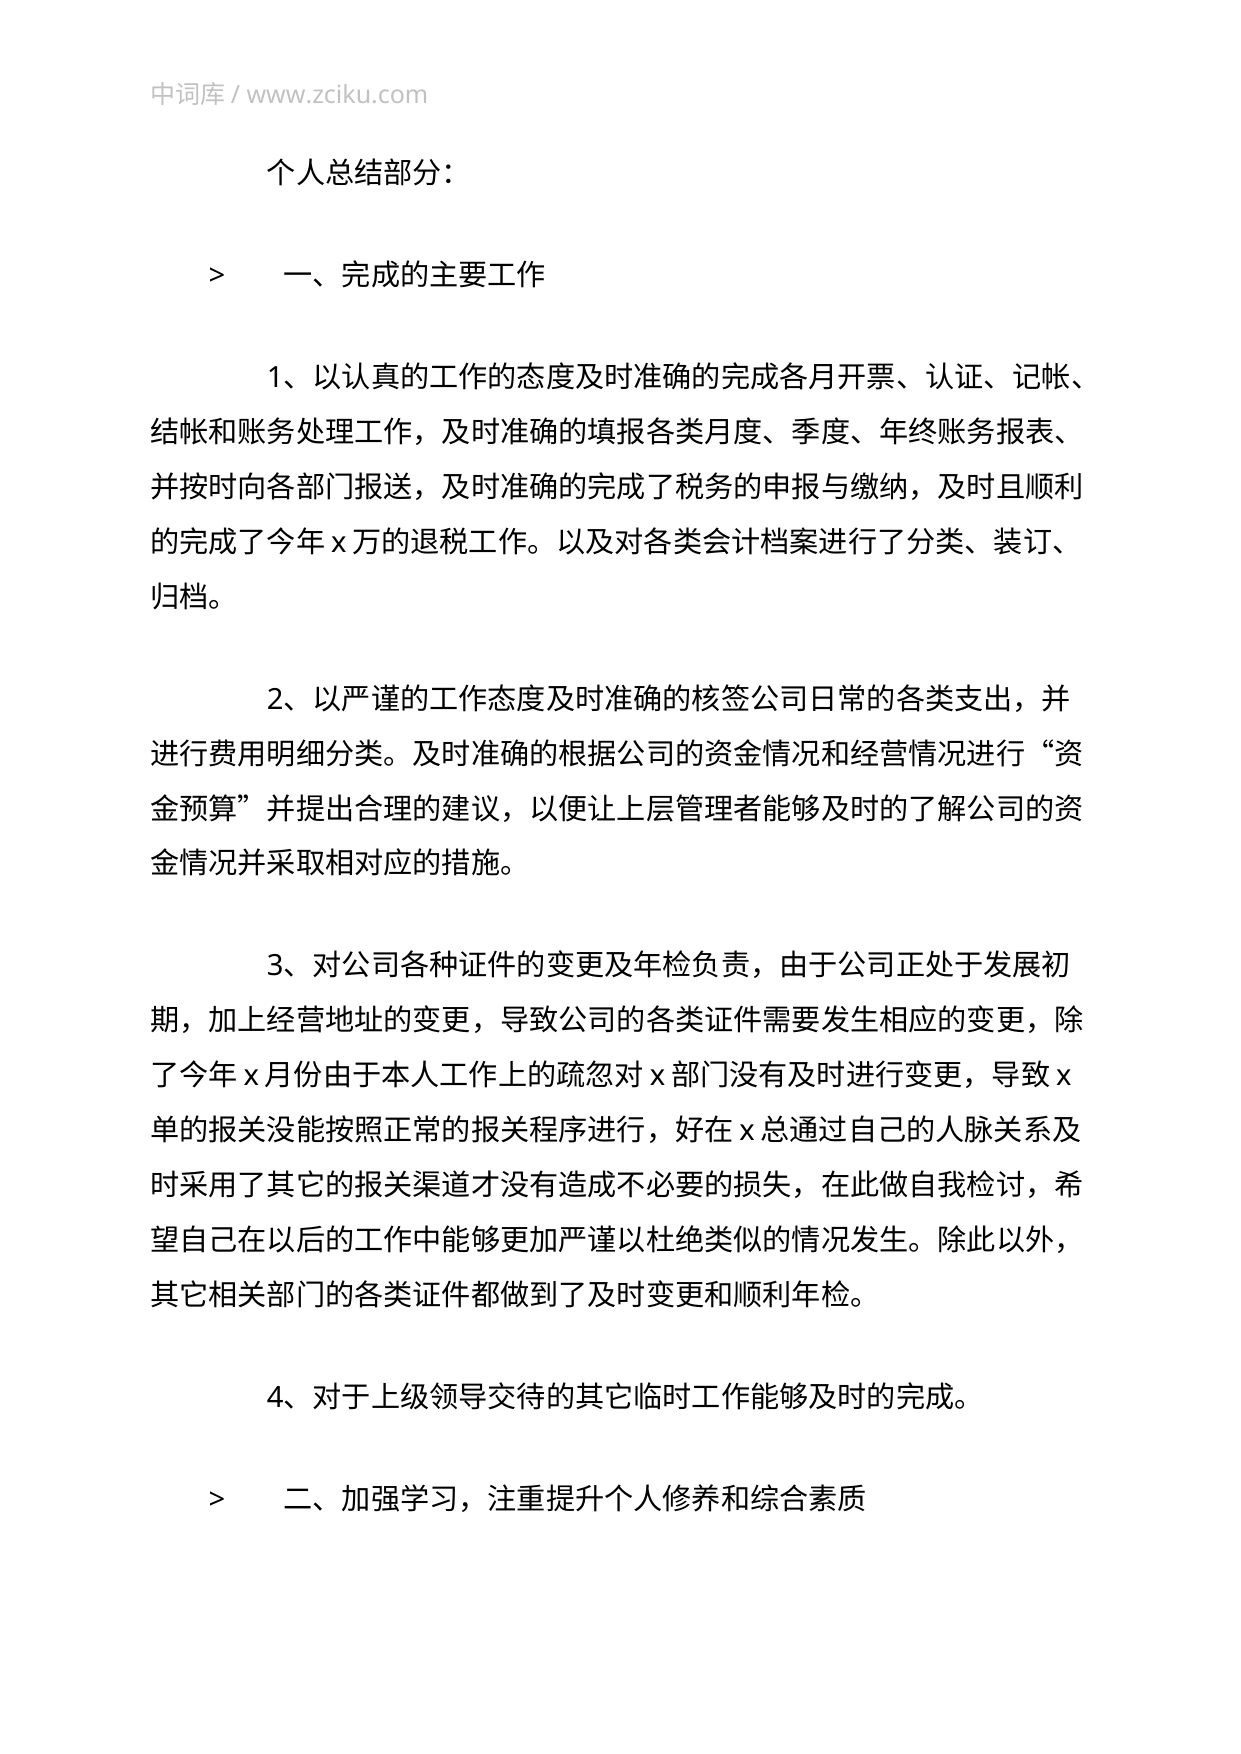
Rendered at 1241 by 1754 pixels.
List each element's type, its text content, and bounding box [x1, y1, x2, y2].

text 个人总结部分： [150, 150, 1090, 192]
text 4、对于上级领导交待的其它临时工作能够及时的完成。 [150, 1373, 1090, 1416]
text > 一、完成的主要工作 [150, 252, 1090, 294]
text 2、以严谨的工作态度及时准确的核签公司日常的各类支出，并进行费用明细分类。及时准确的根据公司的资金情况和经营情况进行“资金预算”并提出合理的建议，以便让上层管理者能够及时的了解公司的资金情况并采取相对应的措施。 [150, 675, 1090, 882]
text 3、对公司各种证件的变更及年检负责，由于公司正处于发展初期，加上经营地址的变更，导致公司的各类证件需要发生相应的变更，除了今年x月份由于本人工作上的疏忽对x部门没有及时进行变更，导致x单的报关没能按照正常的报关程序进行，好在x总通过自己的人脉关系及时采用了其它的报关渠道才没有造成不必要的损失，在此做自我检讨，希望自己在以后的工作中能够更加严谨以杜绝类似的情况发生。除此以外，其它相关部门的各类证件都做到了及时变更和顺利年检。 [150, 942, 1090, 1314]
text > 二、加强学习，注重提升个人修养和综合素质 [150, 1475, 1090, 1518]
text 1、以认真的工作的态度及时准确的完成各月开票、认证、记帐、结帐和账务处理工作，及时准确的填报各类月度、季度、年终账务报表、并按时向各部门报送，及时准确的完成了税务的申报与缴纳，及时且顺利的完成了今年x万的退税工作。以及对各类会计档案进行了分类、装订、归档。 [150, 354, 1090, 616]
